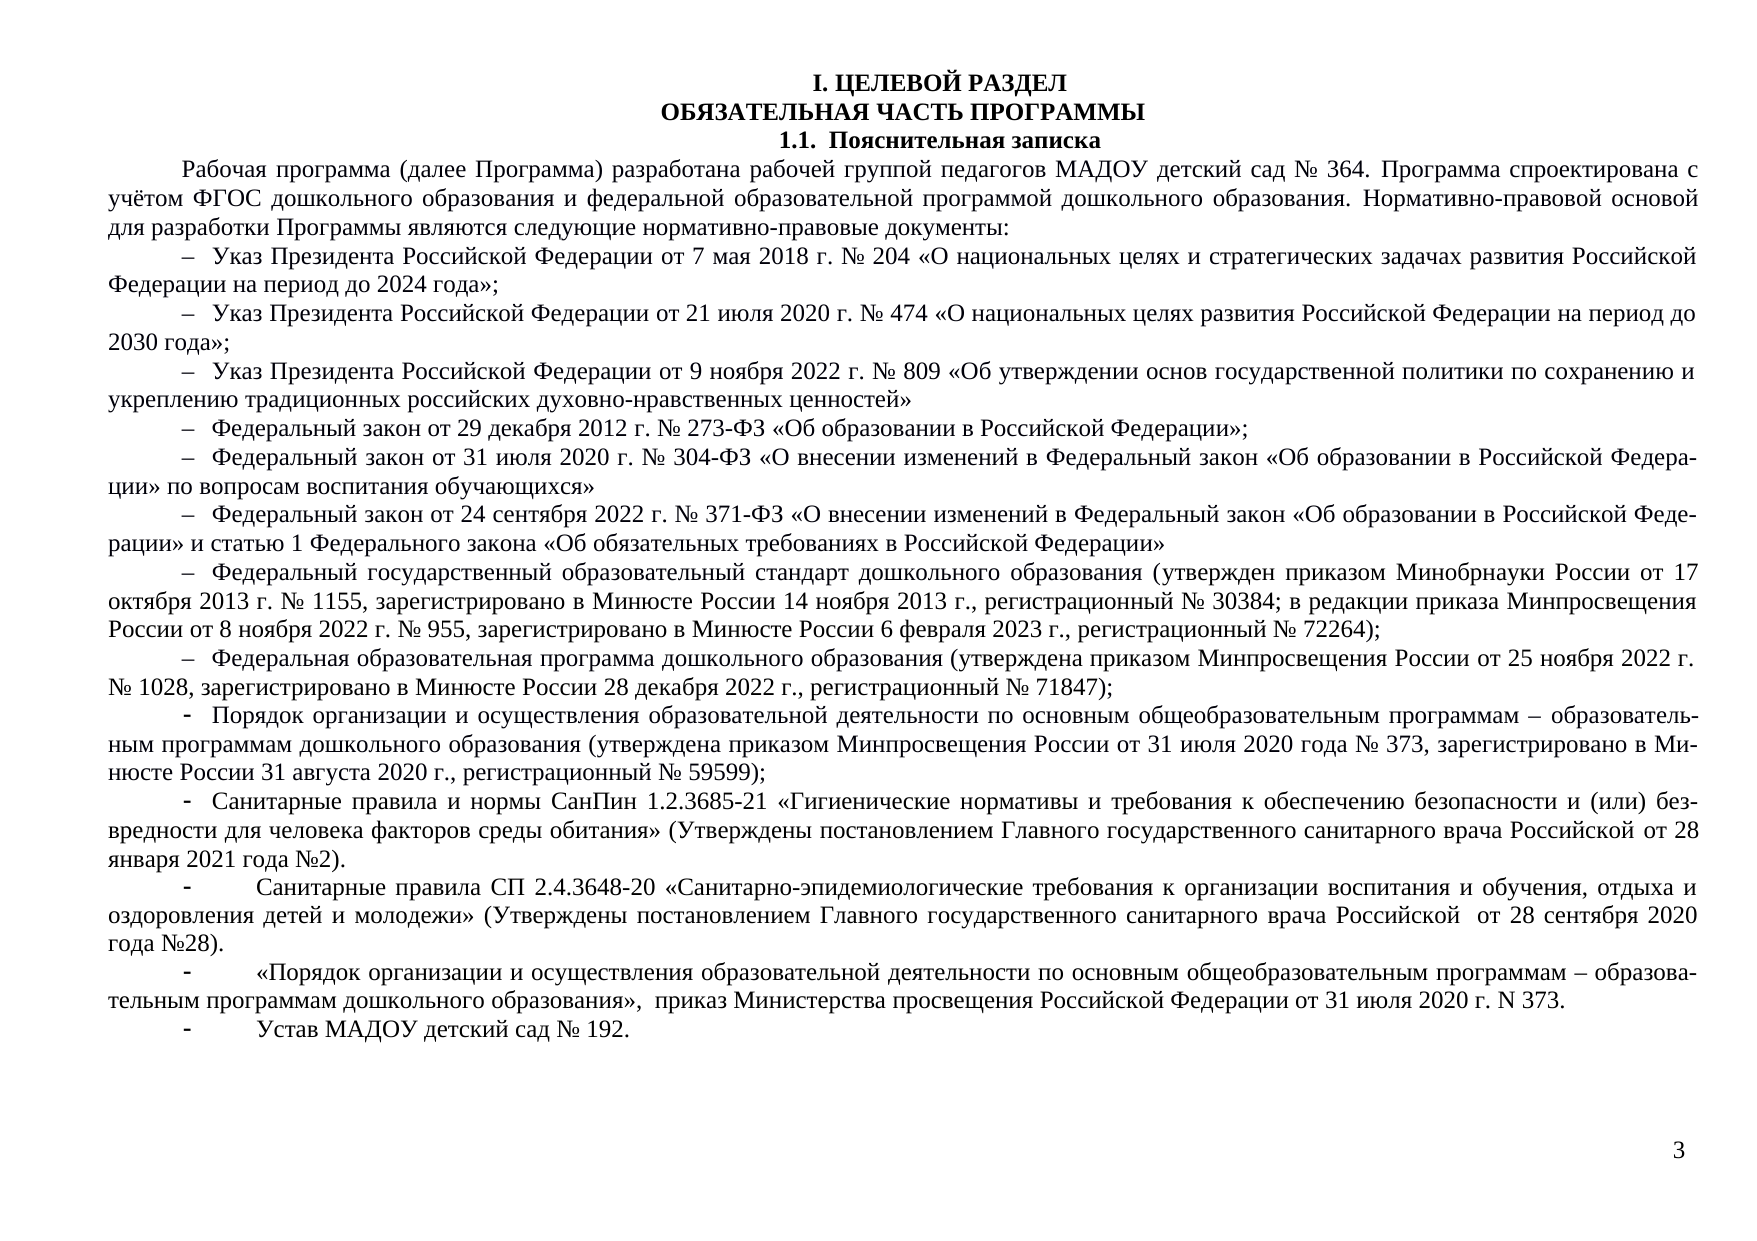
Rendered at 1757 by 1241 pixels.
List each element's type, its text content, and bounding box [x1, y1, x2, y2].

list «Порядок организации и осуществления образовательной деятельности по основным общеобразовательным программам – образова- тельным программам дошкольного образования», приказ Министерства просвещения Российской Федерации от 31 июля 2020 г. N 373. [108, 958, 1699, 1014]
list Федеральный закон от 29 декабря 2012 г. № 273-ФЗ «Об образовании в Российской Федерации»; [182, 413, 1742, 442]
list Федеральный закон от 24 сентября 2022 г. № 371-ФЗ «О внесении изменений в Федеральный закон «Об образовании в Российской Феде- рации» и статью 1 Федерального закона «Об обязательных требованиях в Российской Федерации» [108, 499, 1699, 557]
list Федеральная образовательная программа дошкольного образования (утверждена приказом Минпросвещения России от 25 ноября 2022 г. [182, 643, 1742, 672]
list Федеральный закон от 31 июля 2020 г. № 304-ФЗ «О внесении изменений в Федеральный закон «Об образовании в Российской Федера- ции» по вопросам воспитания обучающихся» [108, 442, 1699, 499]
subtitle Пояснительная записка [778, 126, 1742, 154]
text № 1028, зарегистрировано в Минюсте России 28 декабря 2022 г., регистрационный № 71847); [108, 672, 1742, 701]
list ЦЕЛЕВОЙ РАЗДЕЛ ОБЯЗАТЕЛЬНАЯ ЧАСТЬ ПРОГРАММЫ [660, 68, 1145, 126]
list Указ Президента Российской Федерации от 7 мая 2018 г. № 204 «О национальных целях и стратегических задачах развития Российской Федерации на период до 2024 года»; [108, 241, 1699, 298]
list Порядок организации и осуществления образовательной деятельности по основным общеобразовательным программам – образователь- ным программам дошкольного образования (утверждена приказом Минпросвещения России от 31 июля 2020 года № 373, зарегистрировано в Ми- нюсте России 31 августа 2020 г., регистрационный № 59599); [108, 701, 1699, 786]
text Рабочая программа (далее Программа) разработана рабочей группой педагогов МАДОУ детский сад № 364. Программа спроектирована с учётом ФГОС дошкольного образования и федеральной образовательной программой дошкольного образования. Нормативно-правовой основой для разработки Программы являются следующие нормативно-правовые документы: [108, 154, 1699, 241]
list Санитарные правила СП 2.4.3648-20 «Санитарно-эпидемиологические требования к организации воспитания и обучения, отдыха и оздоровления детей и молодежи» (Утверждены постановлением Главного государственного санитарного врача Российской от 28 сентября 2020 года №28). [108, 873, 1698, 957]
list Устав МАДОУ детский сад № 192. [183, 1014, 1742, 1043]
list Указ Президента Российской Федерации от 21 июля 2020 г. № 474 «О национальных целях развития Российской Федерации на период до 2030 года»; [108, 298, 1698, 356]
list Указ Президента Российской Федерации от 9 ноября 2022 г. № 809 «Об утверждении основ государственной политики по сохранению и укреплению традиционных российских духовно-нравственных ценностей» [108, 356, 1697, 413]
list Федеральный государственный образовательный стандарт дошкольного образования (утвержден приказом Минобрнауки России от 17 октября 2013 г. № 1155, зарегистрировано в Минюсте России 14 ноября 2013 г., регистрационный № 30384; в редакции приказа Минпросвещения России от 8 ноября 2022 г. № 955, зарегистрировано в Минюсте России 6 февраля 2023 г., регистрационный № 72264); [108, 557, 1699, 643]
list Санитарные правила и нормы СанПин 1.2.3685-21 «Гигиенические нормативы и требования к обеспечению безопасности и (или) без- вредности для человека факторов среды обитания» (Утверждены постановлением Главного государственного санитарного врача Российской от 28 января 2021 года №2). [108, 786, 1699, 872]
